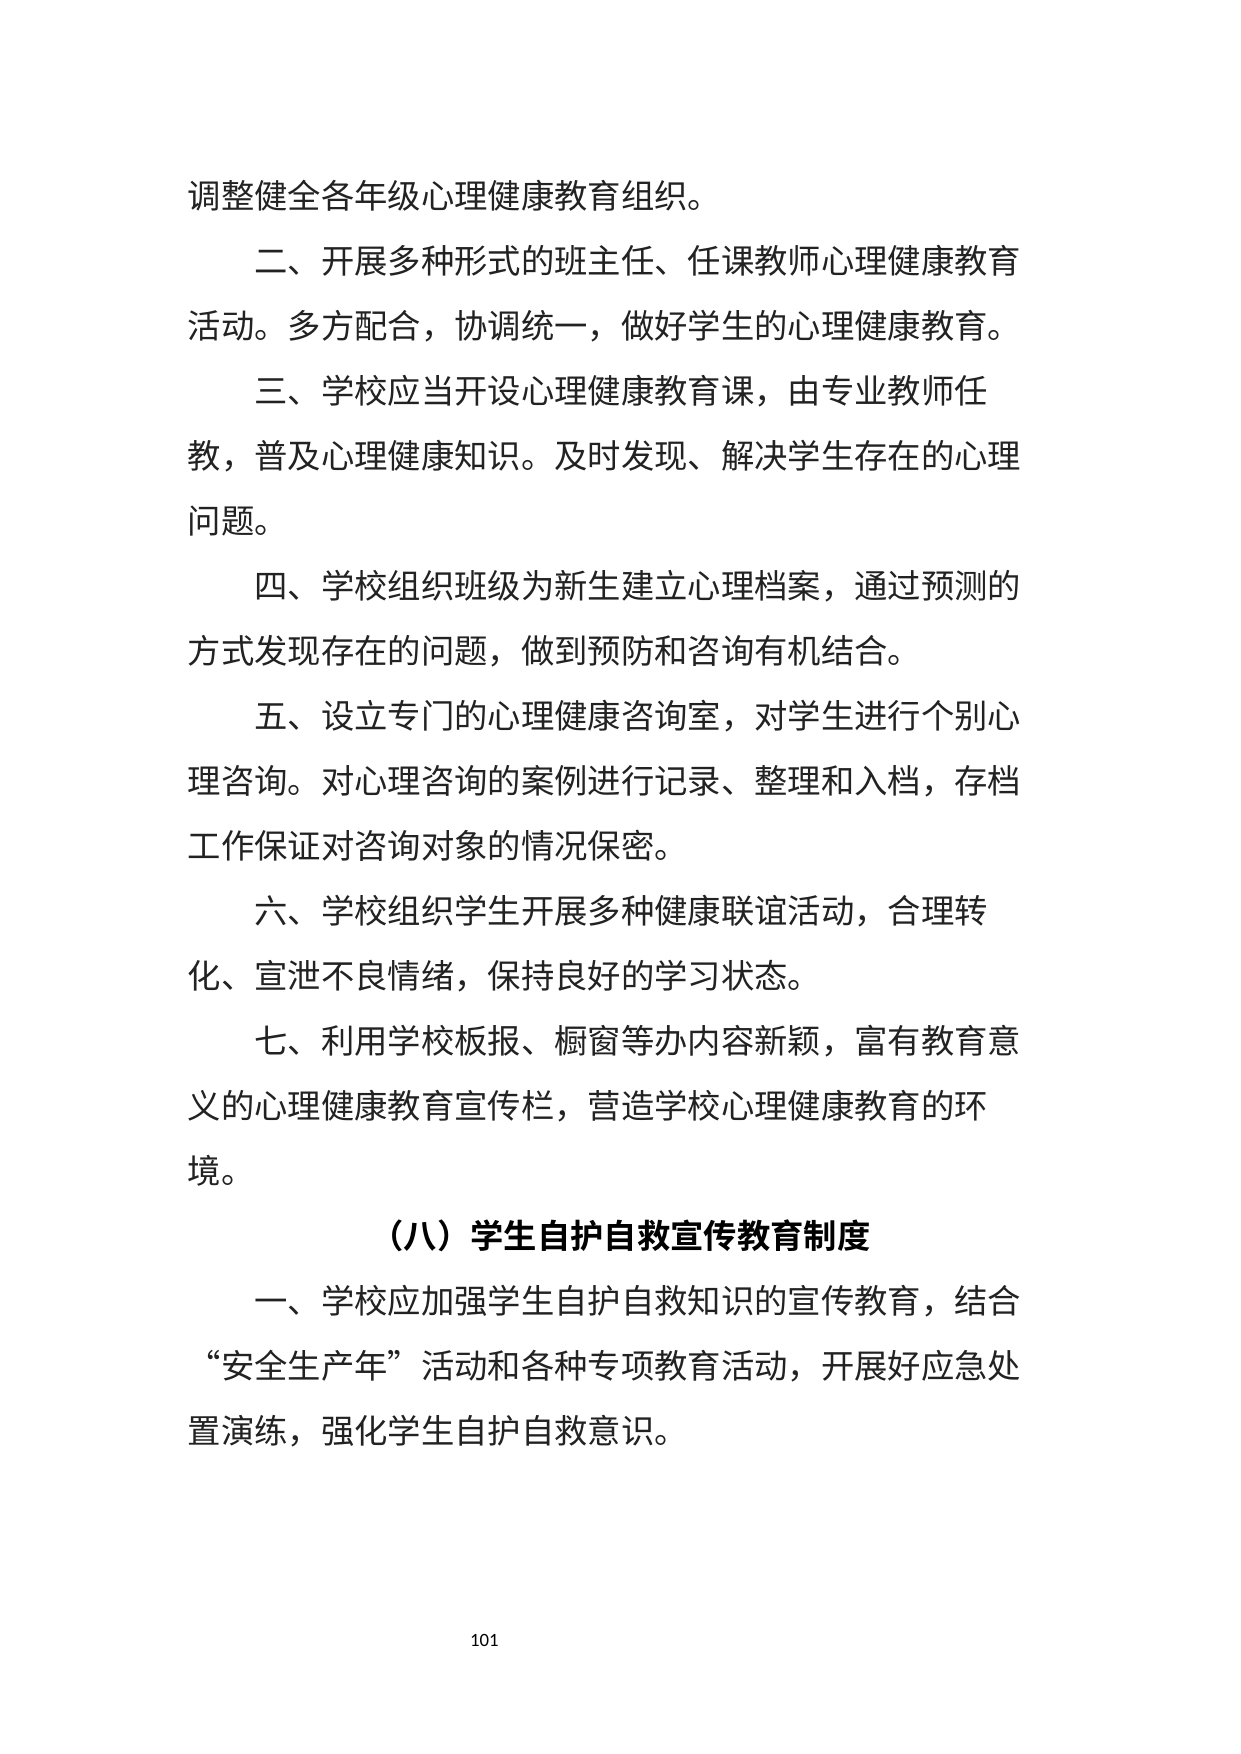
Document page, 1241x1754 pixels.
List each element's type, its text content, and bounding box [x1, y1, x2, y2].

text 七、利用学校板报、橱窗等办内容新颖，富有教育意义的心理健康教育宣传栏，营造学校心理健康教育的环境。 [187, 1007, 1053, 1202]
text 六、学校组织学生开展多种健康联谊活动，合理转化、宣泄不良情绪，保持良好的学习状态。 [187, 877, 1053, 1007]
text 五、设立专门的心理健康咨询室，对学生进行个别心理咨询。对心理咨询的案例进行记录、整理和入档，存档工作保证对咨询对象的情况保密。 [187, 682, 1053, 877]
subtitle （八）学生自护自救宣传教育制度 [187, 1202, 1053, 1267]
text 二、开展多种形式的班主任、任课教师心理健康教育活动。多方配合，协调统一，做好学生的心理健康教育。 [187, 227, 1053, 357]
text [187, 162, 1053, 227]
text 一、学校应加强学生自护自救知识的宣传教育，结合“安全生产年”活动和各种专项教育活动，开展好应急处置演练，强化学生自护自救意识。 [187, 1267, 1053, 1462]
text 三、学校应当开设心理健康教育课，由专业教师任教，普及心理健康知识。及时发现、解决学生存在的心理问题。 [187, 357, 1053, 552]
text 四、学校组织班级为新生建立心理档案，通过预测的方式发现存在的问题，做到预防和咨询有机结合。 [187, 552, 1053, 682]
